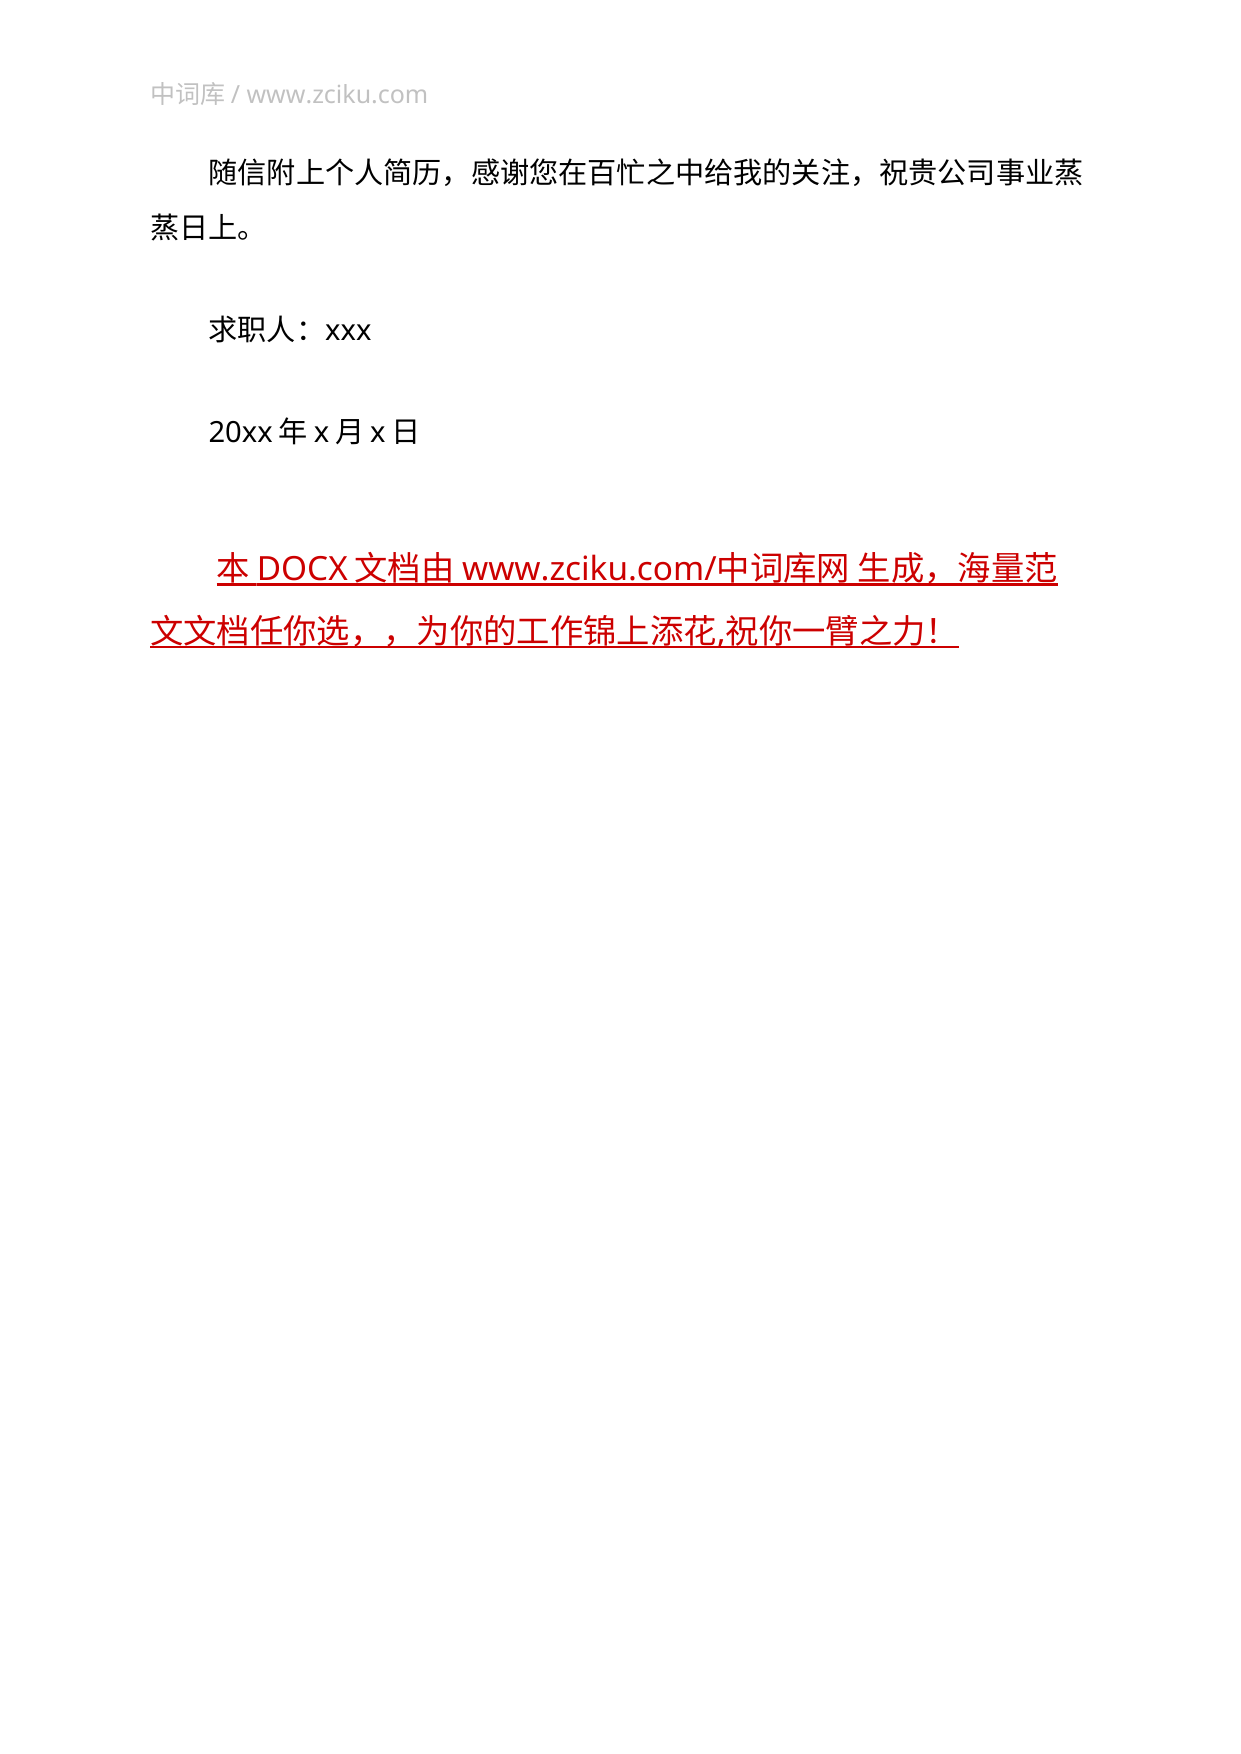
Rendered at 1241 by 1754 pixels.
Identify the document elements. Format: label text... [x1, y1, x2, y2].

text 20xx年x月x日 [150, 409, 1090, 451]
text 随信附上个人简历，感谢您在百忙之中给我的关注，祝贵公司事业蒸蒸日上。 [150, 150, 1090, 247]
text 本DOCX文档由 www.zciku.com/中词库网 生成，海量范文文档任你选，，为你的工作锦上添花,祝你一臂之力！ [150, 542, 1090, 653]
text 求职人：xxx [150, 307, 1090, 349]
